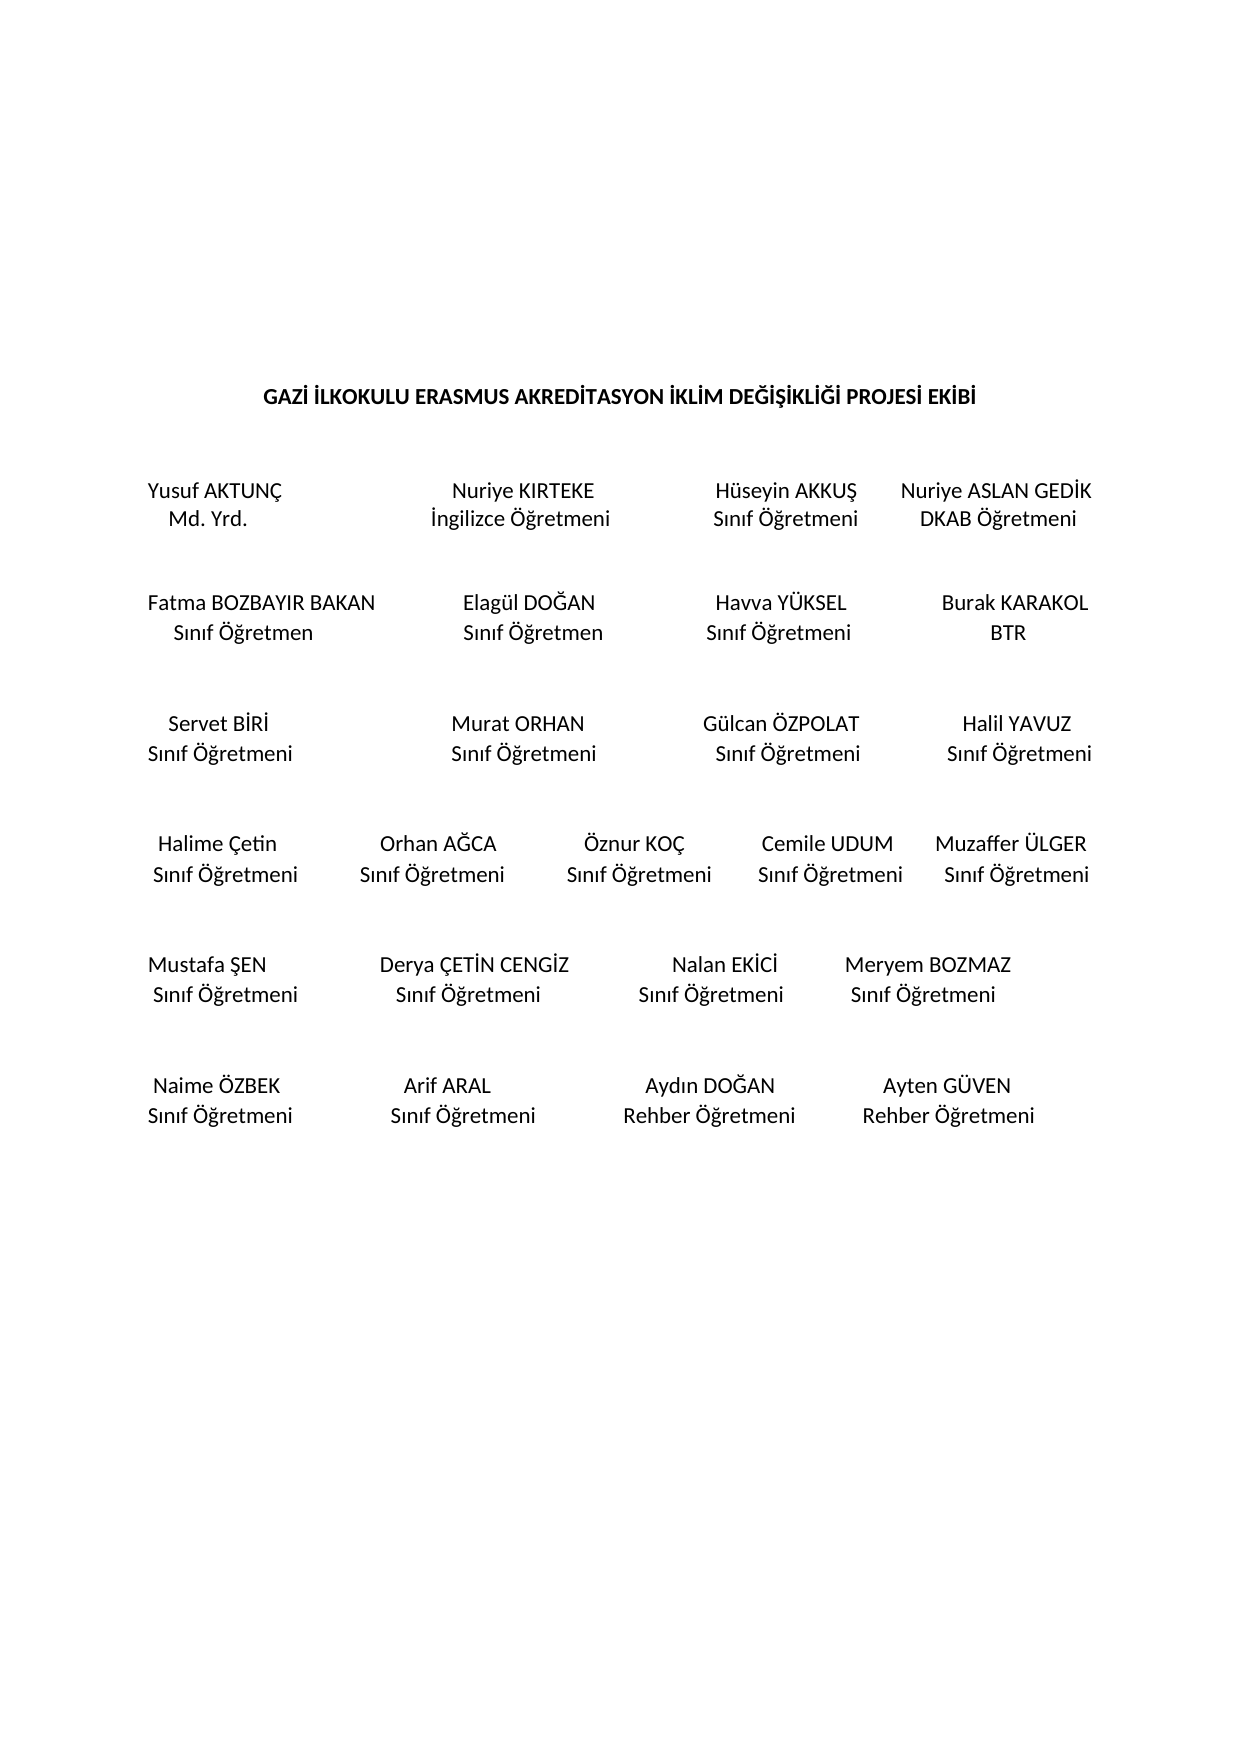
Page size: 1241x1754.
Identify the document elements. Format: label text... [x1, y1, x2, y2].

text Md. Yrd. İngilizce Öğretmeni Sınıf Öğretmeni DKAB Öğretmeni [148, 504, 1093, 532]
text Servet BİRİ Murat ORHAN Gülcan ÖZPOLAT Halil YAVUZ [148, 709, 1093, 737]
text Sınıf Öğretmeni Sınıf Öğretmeni Sınıf Öğretmeni Sınıf Öğretmeni [148, 739, 1093, 767]
text Sınıf Öğretmen Sınıf Öğretmen Sınıf Öğretmeni BTR [148, 618, 1093, 646]
text Fatma BOZBAYIR BAKAN Elagül DOĞAN Havva YÜKSEL Burak KARAKOL [148, 588, 1093, 616]
text GAZİ İLKOKULU ERASMUS AKREDİTASYON İKLİM DEĞİŞİKLİĞİ PROJESİ EKİBİ [148, 382, 1093, 410]
text Halime Çetin Orhan AĞCA Öznur KOÇ Cemile UDUM Muzaffer ÜLGER [148, 829, 1093, 857]
text Mustafa ŞEN Derya ÇETİN CENGİZ Nalan EKİCİ Meryem BOZMAZ [148, 950, 1093, 978]
text Naime ÖZBEK Arif ARAL Aydın DOĞAN Ayten GÜVEN [148, 1071, 1093, 1099]
text Sınıf Öğretmeni Sınıf Öğretmeni Rehber Öğretmeni Rehber Öğretmeni [148, 1101, 1093, 1129]
text Yusuf AKTUNÇ Nuriye KIRTEKE Hüseyin AKKUŞ Nuriye ASLAN GEDİK [148, 476, 1093, 504]
text Sınıf Öğretmeni Sınıf Öğretmeni Sınıf Öğretmeni Sınıf Öğretmeni Sınıf Öğretmeni [148, 860, 1093, 888]
text Sınıf Öğretmeni Sınıf Öğretmeni Sınıf Öğretmeni Sınıf Öğretmeni [148, 981, 1093, 1008]
